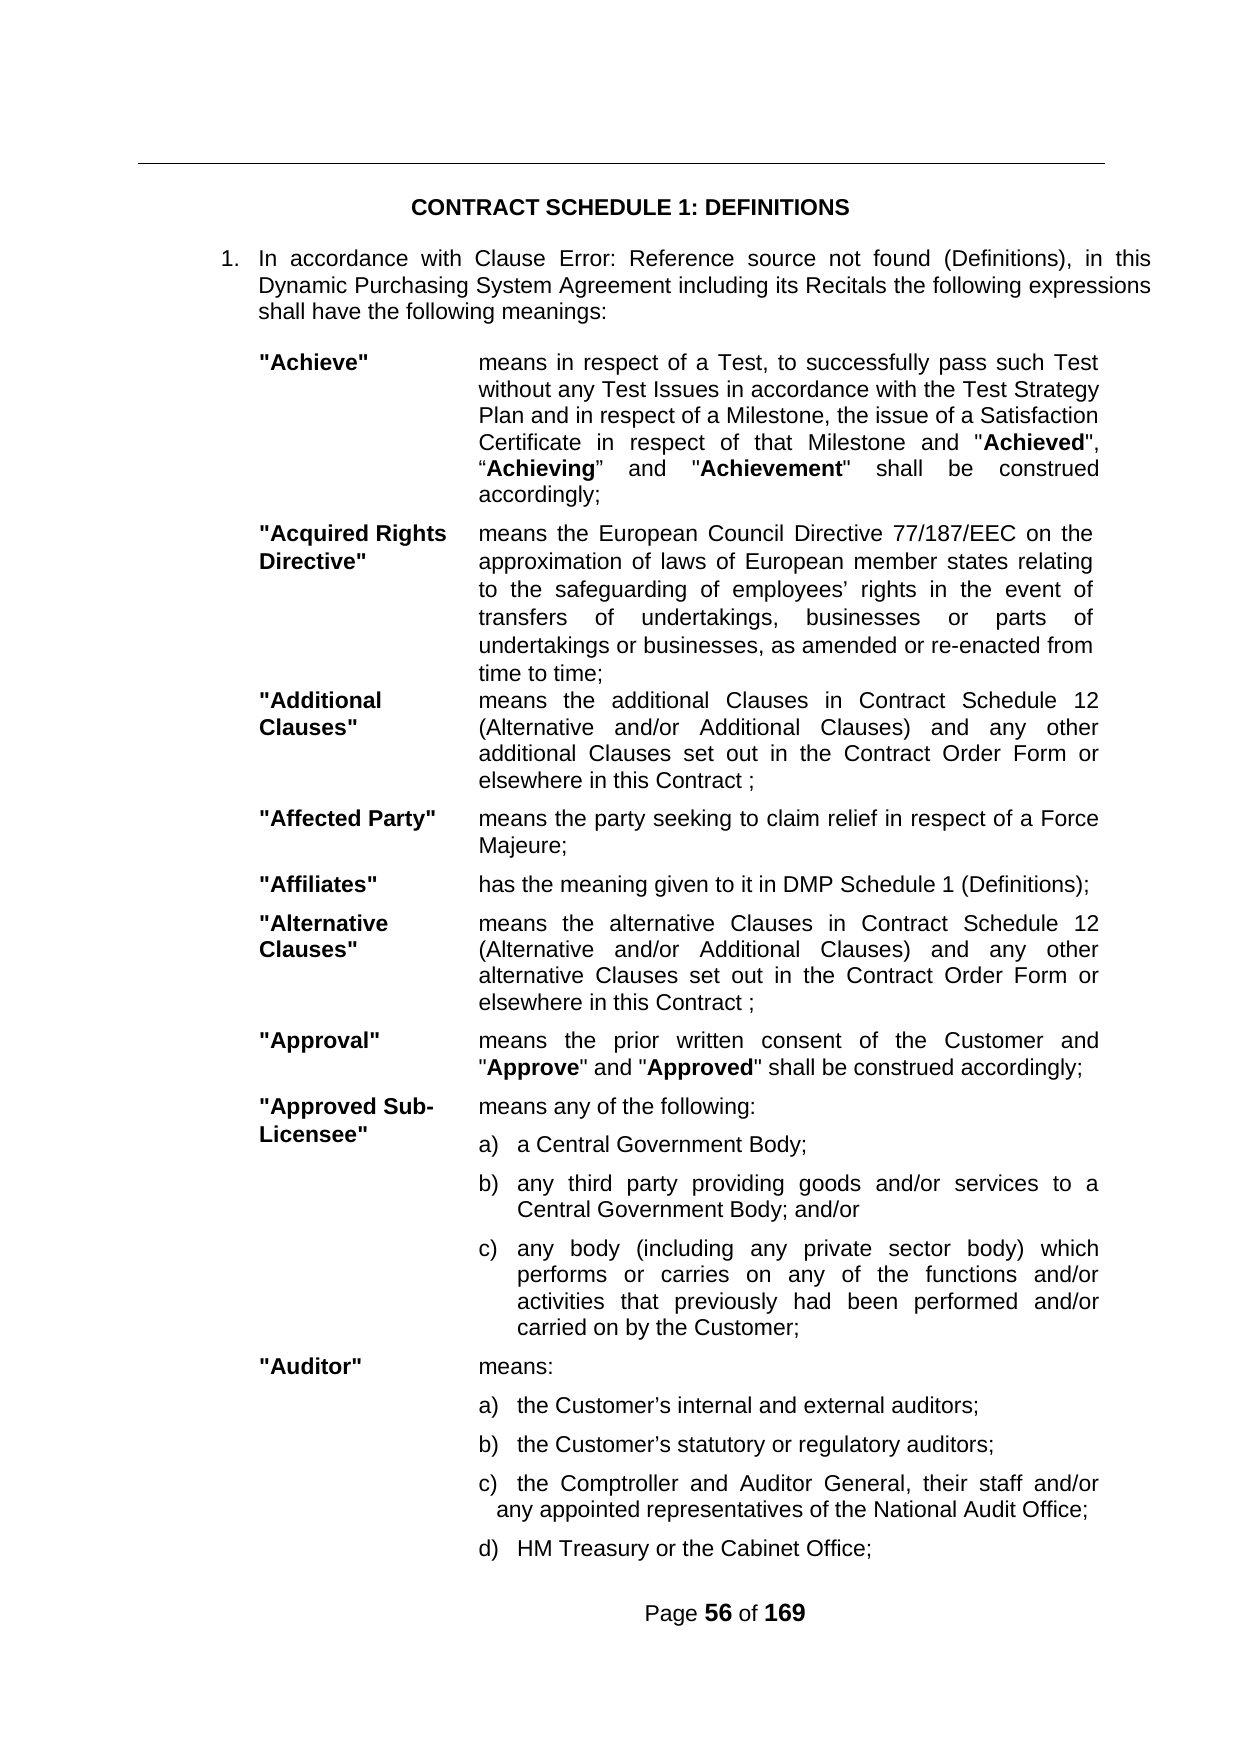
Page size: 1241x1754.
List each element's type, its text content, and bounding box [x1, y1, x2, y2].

table_cell "Approval" [248, 1028, 467, 1093]
table_cell "Auditor" [248, 1353, 467, 1573]
table_cell "Alternative Clauses" [248, 910, 467, 1027]
table_header means in respect of a Test, to successfully pass such Test without any Test Issues in accordance with the Test Strategy Plan and in respect of a Milestone, the issue of a Satisfaction Certificate in respect of that Milestone and "Achieved", “Achieving” and "Achievement" shall be construed accordingly; [467, 349, 1111, 520]
table_cell "Affiliates" [248, 871, 467, 909]
table_cell means the European Council Directive 77/187/EEC on the approximation of laws of European member states relating to the safeguarding of employees’ rights in the event of transfers of undertakings, businesses or parts of undertakings or businesses, as amended or re-enacted from time to time; [467, 520, 1111, 687]
subtitle CONTRACT SCHEDULE 1: DEFINITIONS [411, 194, 1152, 220]
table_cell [467, 1353, 1111, 1573]
table_cell "Acquired Rights Directive" [248, 520, 467, 687]
table_header "Achieve" [248, 349, 467, 520]
table_cell "Additional Clauses" [248, 688, 467, 805]
table_cell means the additional Clauses in Contract Schedule 12 (Alternative and/or Additional Clauses) and any other additional Clauses set out in the Contract Order Form or elsewhere in this Contract ; [467, 688, 1111, 805]
table_cell has the meaning given to it in DMP Schedule 1 (Definitions); [467, 871, 1111, 909]
table_cell means the alternative Clauses in Contract Schedule 12 (Alternative and/or Additional Clauses) and any other alternative Clauses set out in the Contract Order Form or elsewhere in this Contract ; [467, 910, 1111, 1027]
table_cell "Approved Sub- Licensee" [248, 1093, 467, 1353]
table_cell means the prior written consent of the Customer and "Approve" and "Approved" shall be construed accordingly; [467, 1028, 1111, 1093]
table_cell means the party seeking to claim relief in respect of a Force Majeure; [467, 805, 1111, 871]
table_cell "Affected Party" [248, 805, 467, 871]
table_cell means any of the following: a Central Government Body; any third party providing goods and/or services to a Central Government Body; and/or any body (including any private sector body) which performs or carries on any of the functions and/or activities that previously had been performed and/or carried on by the Customer; [467, 1093, 1111, 1353]
